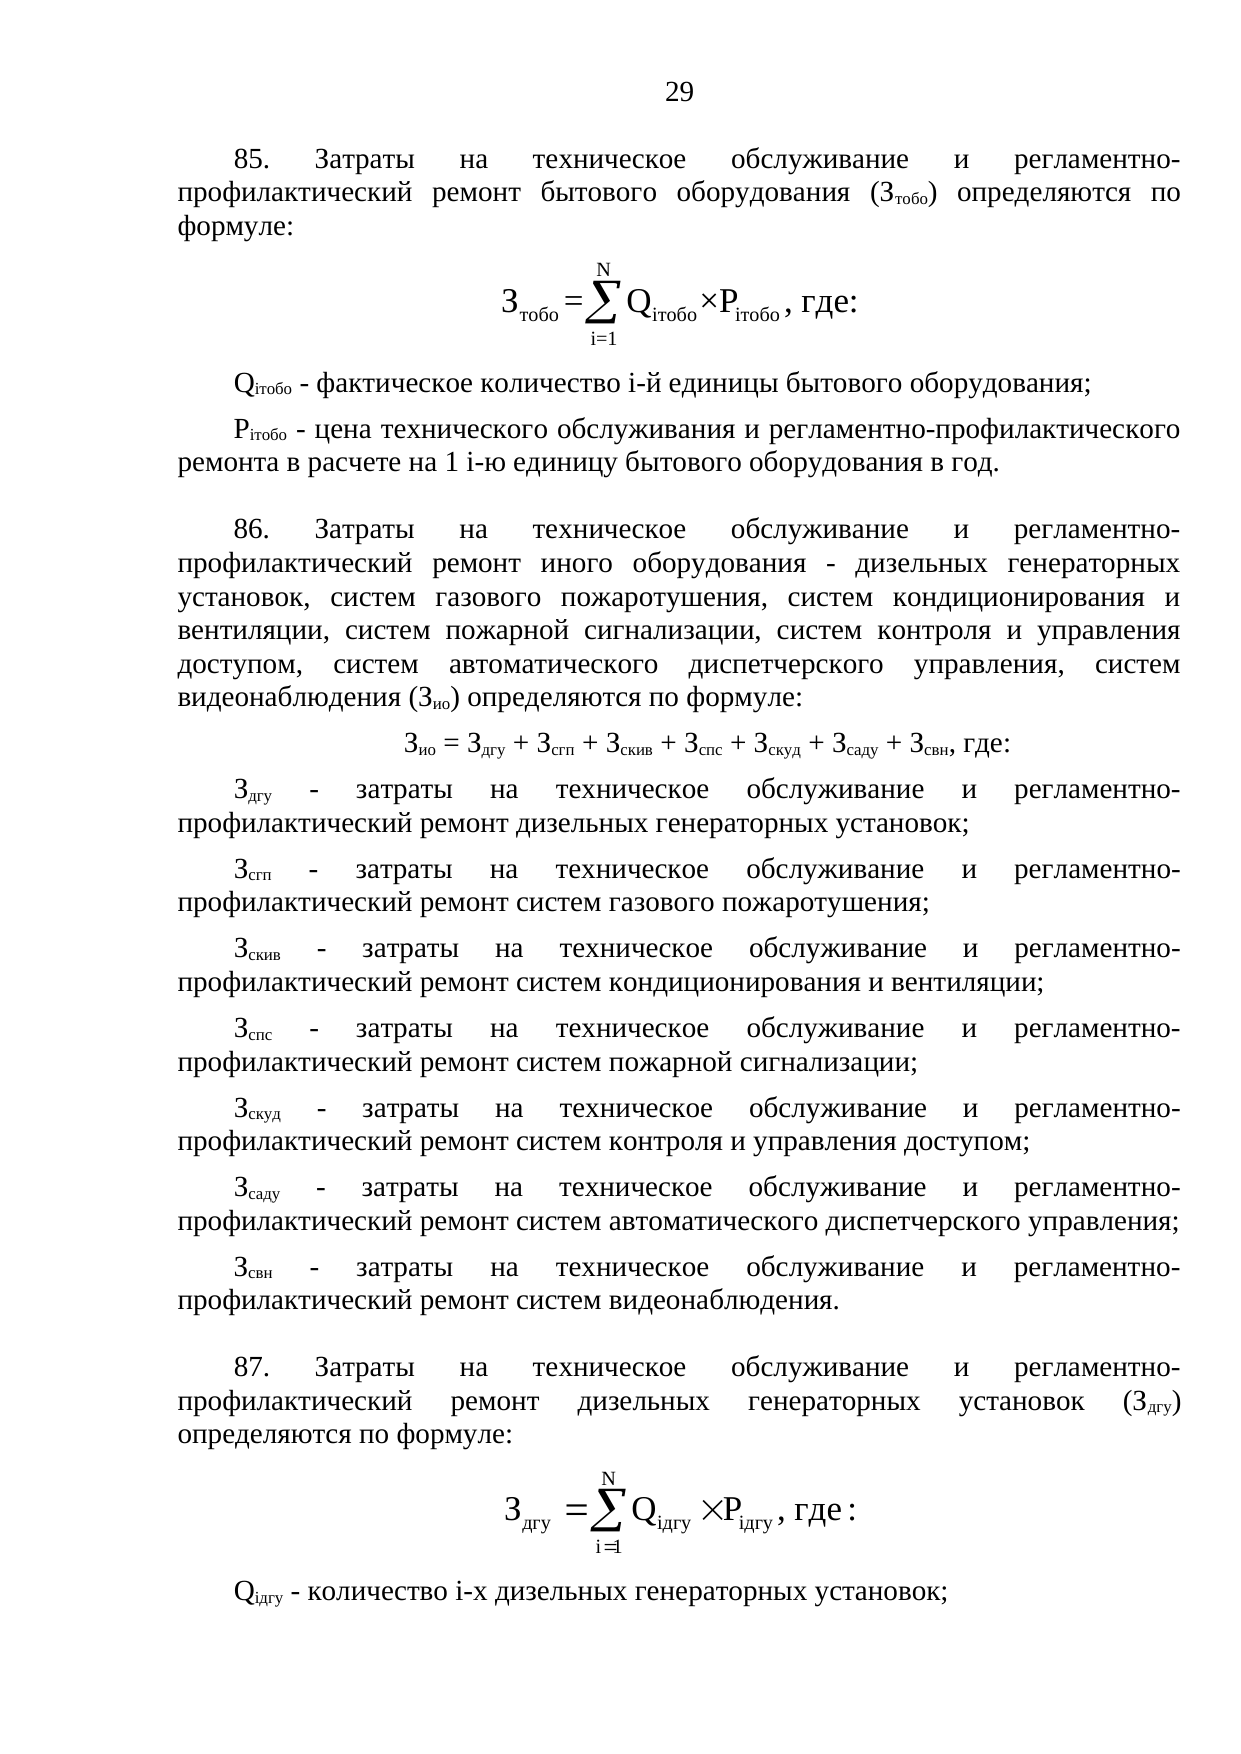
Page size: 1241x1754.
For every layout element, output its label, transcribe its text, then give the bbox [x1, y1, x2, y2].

text Qiдгу - количество i-х дизельных генераторных установок; [177, 1573, 1181, 1607]
text 87. Затраты на техническое обслуживание и регламентно-профилактический ремонт дизельных генераторных установок (Здгу) определяются по формуле: [177, 1349, 1181, 1450]
text Зспс - затраты на техническое обслуживание и регламентно-профилактический ремонт систем пожарной сигнализации; [177, 1010, 1181, 1077]
text Piтобо - цена технического обслуживания и регламентно-профилактического ремонта в расчете на 1 i-ю единицу бытового оборудования в год. [177, 411, 1181, 478]
text 85. Затраты на техническое обслуживание и регламентно-профилактический ремонт бытового оборудования (Зтобо) определяются по формуле: [177, 141, 1181, 241]
text Зио = Здгу + Зсгп + Зскив + Зспс + Зскуд + Зсаду + Зсвн, где: [177, 725, 1181, 759]
text Здгу - затраты на техническое обслуживание и регламентно-профилактический ремонт дизельных генераторных установок; [177, 771, 1181, 838]
text 86. Затраты на техническое обслуживание и регламентно-профилактический ремонт иного оборудования - дизельных генераторных установок, систем газового пожаротушения, систем кондиционирования и вентиляции, систем пожарной сигнализации, систем контроля и управления доступом, систем автоматического диспетчерского управления, систем видеонаблюдения (Зио) определяются по формуле: [177, 512, 1181, 713]
text Зскуд - затраты на техническое обслуживание и регламентно-профилактический ремонт систем контроля и управления доступом; [177, 1090, 1181, 1157]
text Зсаду - затраты на техническое обслуживание и регламентно-профилактический ремонт систем автоматического диспетчерского управления; [177, 1169, 1181, 1236]
text Зскив - затраты на техническое обслуживание и регламентно-профилактический ремонт систем кондиционирования и вентиляции; [177, 931, 1181, 998]
text Зсгп - затраты на техническое обслуживание и регламентно-профилактический ремонт систем газового пожаротушения; [177, 851, 1181, 918]
text Зсвн - затраты на техническое обслуживание и регламентно-профилактический ремонт систем видеонаблюдения. [177, 1249, 1181, 1316]
text Qiтобо - фактическое количество i-й единицы бытового оборудования; [177, 365, 1181, 398]
